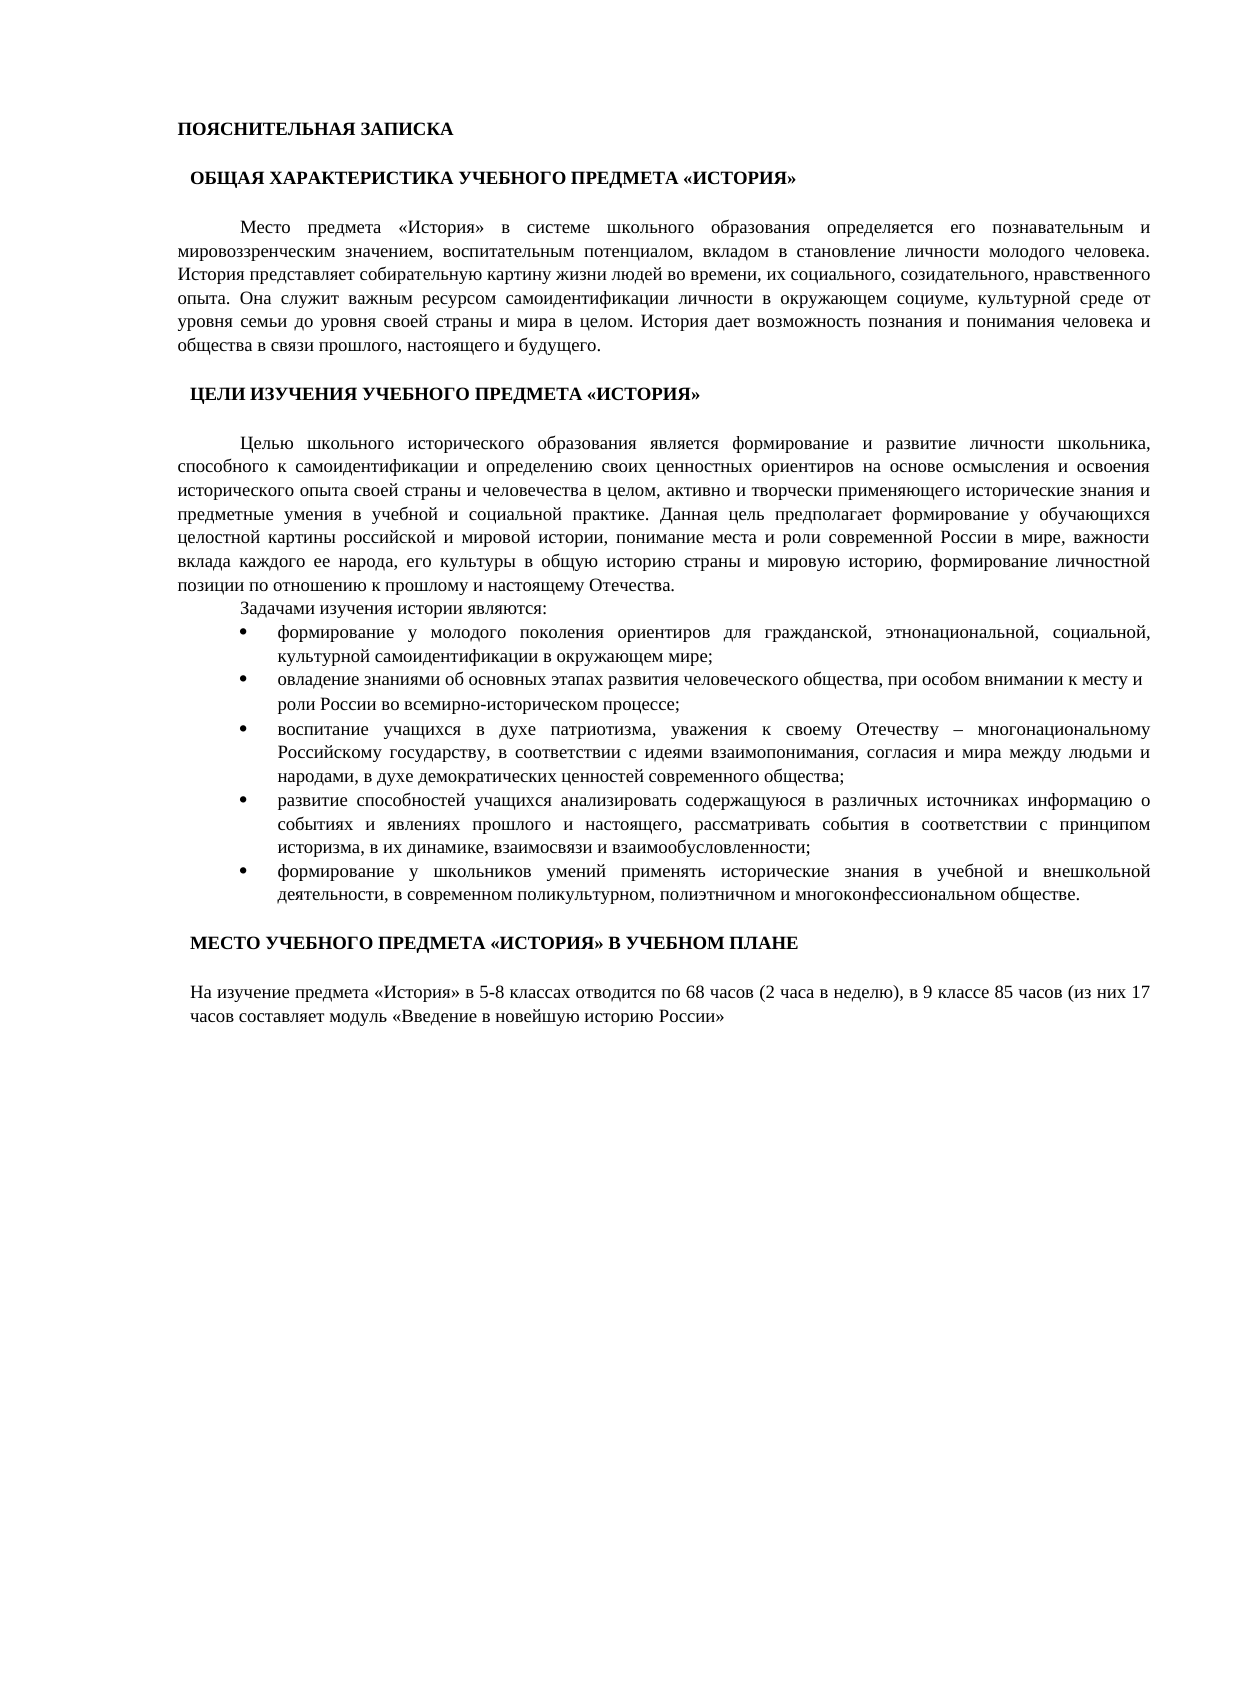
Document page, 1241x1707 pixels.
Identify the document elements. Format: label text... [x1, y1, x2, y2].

text ОБЩАЯ ХАРАКТЕРИСТИКА УЧЕБНОГО ПРЕДМЕТА «ИСТОРИЯ» [190, 167, 1152, 188]
list формирование у школьников умений применять исторические знания в учебной и внешкольной деятельности, в современном поликультурном, полиэтничном и многоконфессиональном обществе. [240, 860, 1152, 905]
text Задачами изучения истории являются: [177, 597, 1152, 619]
text На изучение предмета «История» в 5-8 классах отводится по 68 часов (2 часа в неделю), в 9 классе 85 часов (из них 17 часов составляет модуль «Введение в новейшую историю России» [190, 981, 1152, 1026]
text ЦЕЛИ ИЗУЧЕНИЯ УЧЕБНОГО ПРЕДМЕТА «ИСТОРИЯ» [190, 383, 1152, 404]
text Место предмета «История» в системе школьного образования определяется его познавательным и мировоззренческим значением, воспитательным потенциалом, вкладом в становление личности молодого человека. История представляет собирательную картину жизни людей во времени, их социального, созидательного, нравственного опыта. Она служит важным ресурсом самоидентификации личности в окружающем социуме, культурной среде от уровня семьи до уровня своей страны и мира в целом. История дает возможность познания и понимания человека и общества в связи прошлого, настоящего и будущего. [177, 216, 1152, 356]
text Целью школьного исторического образования является формирование и развитие личности школьника, способного к самоидентификации и определению своих ценностных ориентиров на основе осмысления и освоения исторического опыта своей страны и человечества в целом, активно и творчески применяющего исторические знания и предметные умения в учебной и социальной практике. Данная цель предполагает формирование у обучающихся целостной картины российской и мировой истории, понимание места и роли современной России в мире, важности вклада каждого ее народа, его культуры в общую историю страны и мировую историю, формирование личностной позиции по отношению к прошлому и настоящему Отечества. [177, 432, 1152, 595]
text МЕСТО УЧЕБНОГО ПРЕДМЕТА «ИСТОРИЯ» В УЧЕБНОМ ПЛАНЕ [190, 932, 1152, 954]
text ПОЯСНИТЕЛЬНАЯ ЗАПИСКА [177, 118, 1152, 140]
list формирование у молодого поколения ориентиров для гражданской, этнонациональной, социальной, культурной самоидентификации в окружающем мире; [240, 621, 1152, 666]
list воспитание учащихся в духе патриотизма, уважения к своему Отечеству – многонациональному Российскому государству, в соответствии с идеями взаимопонимания, согласия и мира между людьми и народами, в духе демократических ценностей современного общества; [240, 718, 1152, 787]
list развитие способностей учащихся анализировать содержащуюся в различных источниках информацию о событиях и явлениях прошлого и настоящего, рассматривать события в соответствии с принципом историзма, в их динамике, взаимосвязи и взаимообусловленности; [240, 789, 1152, 858]
list овладение знаниями об основных этапах развития человеческого общества, при особом внимании к месту и роли России во всемирно-историческом процессе; [240, 668, 1152, 714]
